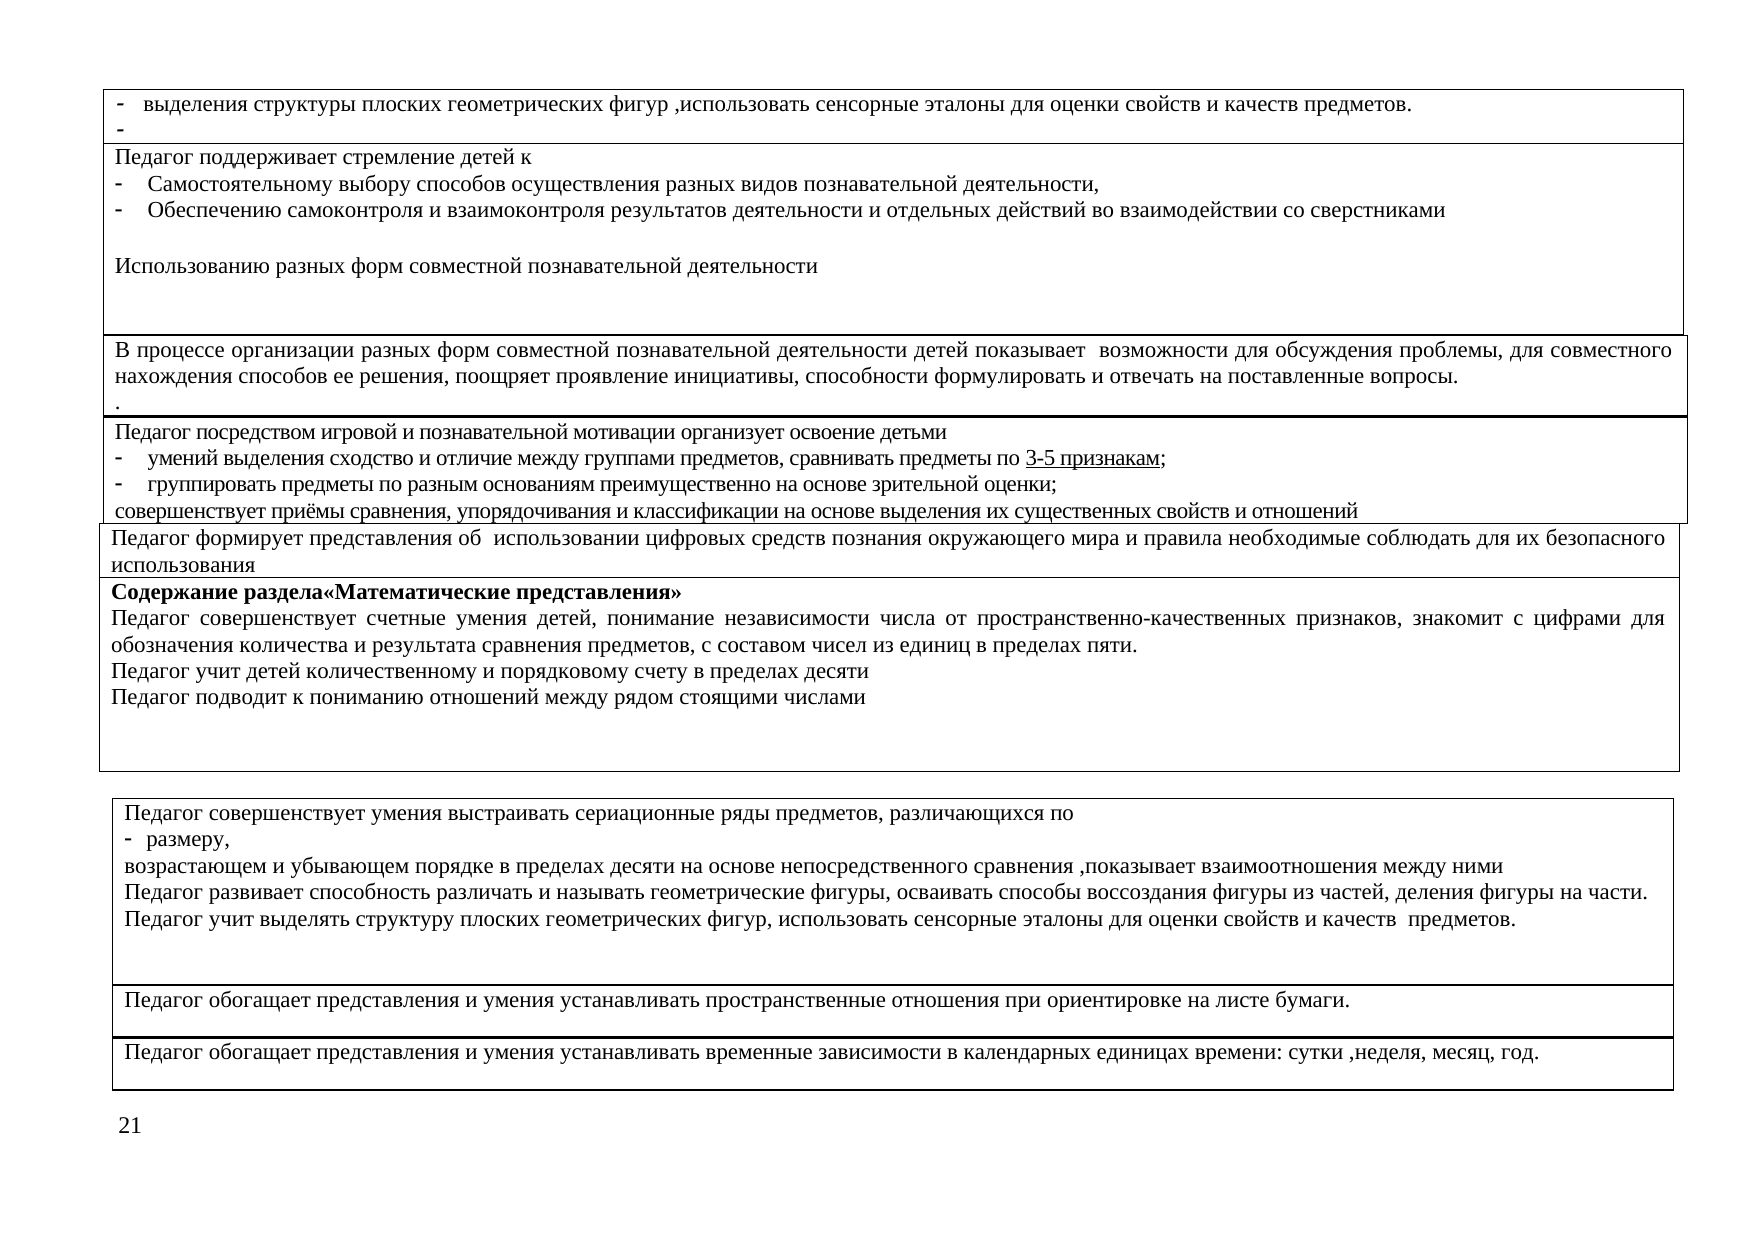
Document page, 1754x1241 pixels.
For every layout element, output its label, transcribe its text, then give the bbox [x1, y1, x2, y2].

table_cell Содержание раздела«Математические представления» Педагог совершенствует счетные умения детей, понимание независимости числа от пространственно-качественных признаков, знакомит с цифрами для обозначения количества и результата сравнения предметов, с составом чисел из единиц в пределах пяти. Педагог учит детей количественному и порядковому счету в пределах десяти Педагог подводит к пониманию отношений между рядом стоящими числами [100, 578, 1679, 771]
table_header В процессе организации разных форм совместной познавательной деятельности детей показывает возможности для обсуждения проблемы, для совместного нахождения способов ее решения, поощряет проявление инициативы, способности формулировать и отвечать на поставленные вопросы. . [104, 336, 1687, 415]
table_header Педагог совершенствует умения выстраивать сериационные ряды предметов, различающихся по размеру, возрастающем и убывающем порядке в пределах десяти на основе непосредственного сравнения ,показывает взаимоотношения между ними Педагог развивает способность различать и называть геометрические фигуры, осваивать способы воссоздания фигуры из частей, деления фигуры на части. Педагог учит выделять структуру плоских геометрических фигур, использовать сенсорные эталоны для оценки свойств и качеств предметов. [113, 799, 1673, 984]
table_cell Педагог посредством игровой и познавательной мотивации организует освоение детьми умений выделения сходство и отличие между группами предметов, сравнивать предметы по 3-5 признакам; группировать предметы по разным основаниям преимущественно на основе зрительной оценки; совершенствует приёмы сравнения, упорядочивания и классификации на основе выделения их существенных свойств и отношений [104, 418, 1687, 523]
table_cell Педагог поддерживает стремление детей к Самостоятельному выбору способов осуществления разных видов познавательной деятельности, Обеспечению самоконтроля и взаимоконтроля результатов деятельности и отдельных действий во взаимодействии со сверстниками Использованию разных форм совместной познавательной деятельности [104, 144, 1683, 333]
table_cell Педагог обогащает представления и умения устанавливать пространственные отношения при ориентировке на листе бумаги. [113, 986, 1673, 1036]
table_cell Педагог обогащает представления и умения устанавливать временные зависимости в календарных единицах времени: сутки ,неделя, месяц, год. [113, 1039, 1673, 1089]
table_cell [104, 90, 1683, 142]
table_cell Педагог формирует представления об использовании цифровых средств познания окружающего мира и правила необходимые соблюдать для их безопасного использования [100, 524, 1679, 577]
